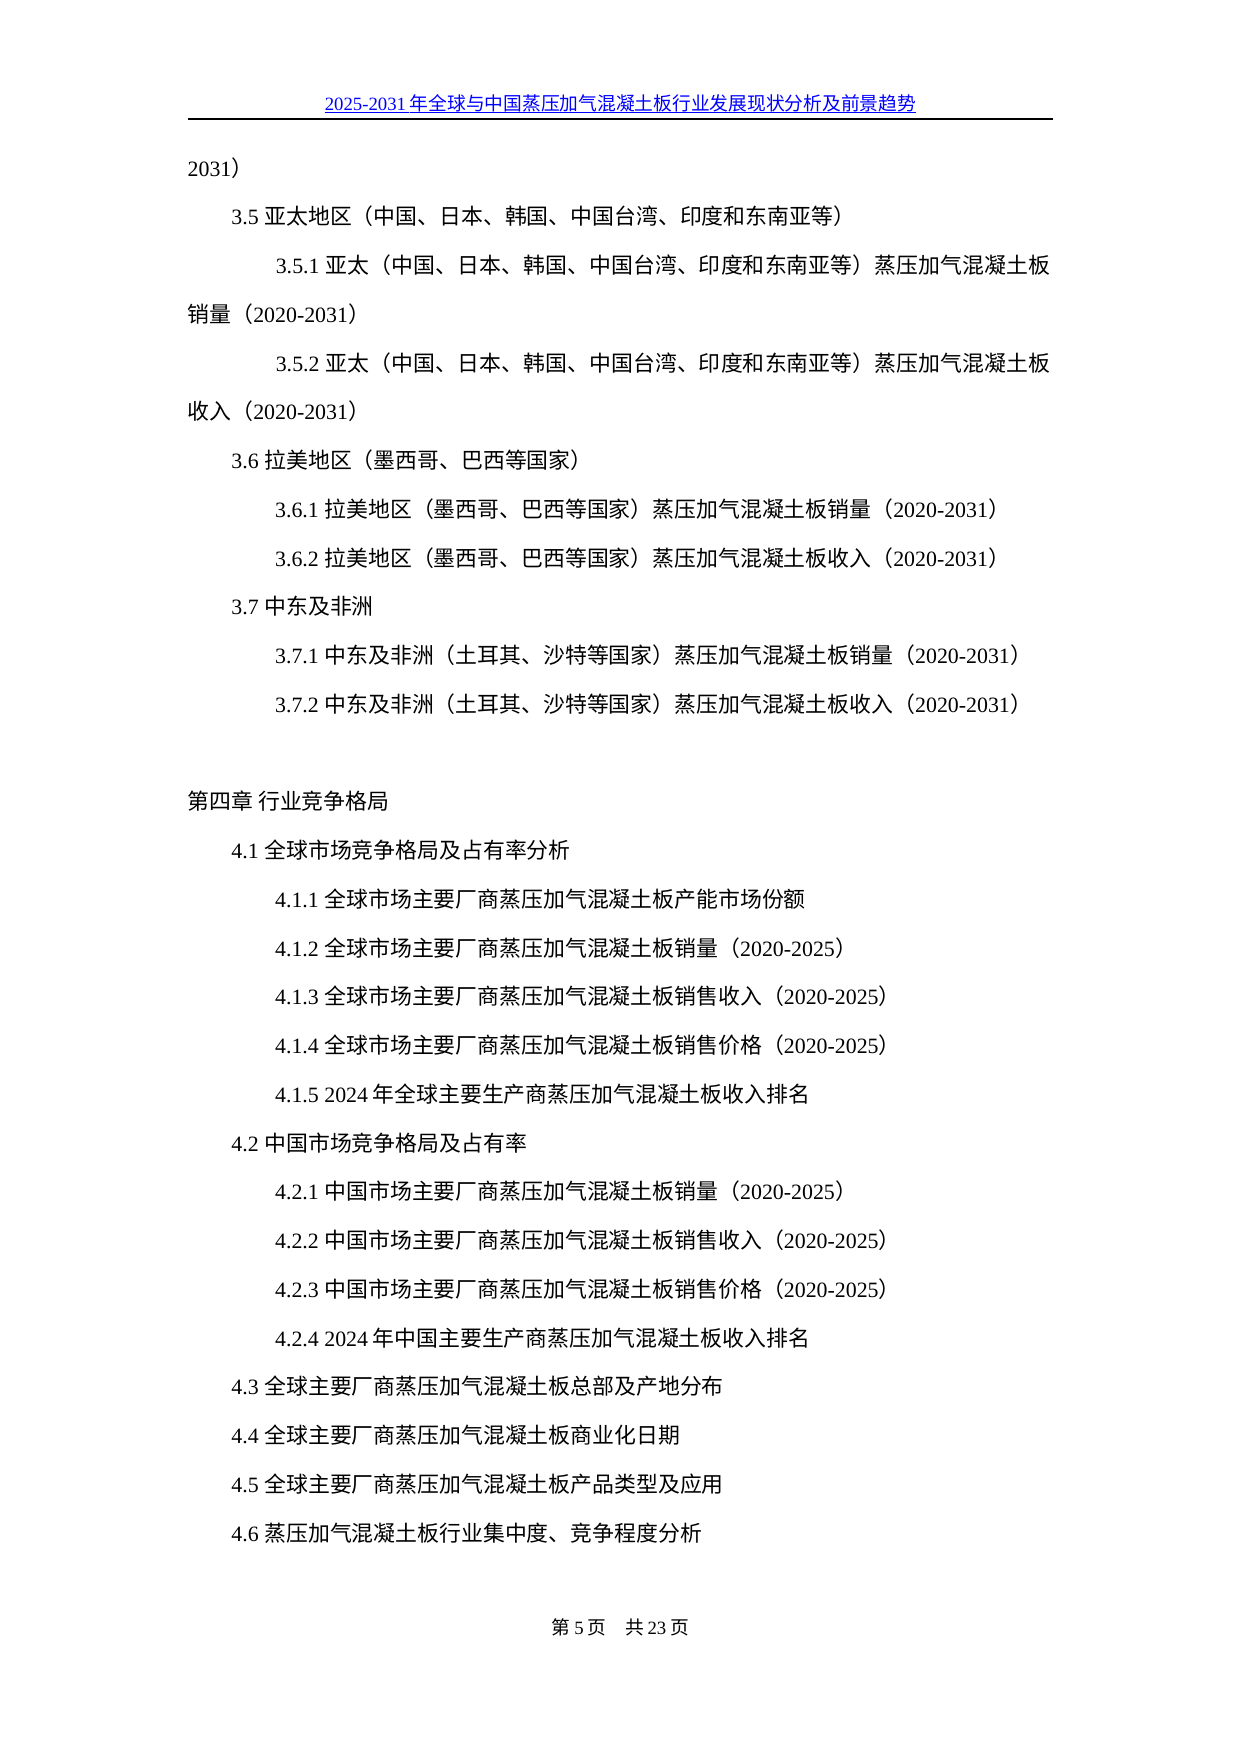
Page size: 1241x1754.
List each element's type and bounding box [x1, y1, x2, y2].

text [187, 150, 1053, 1548]
